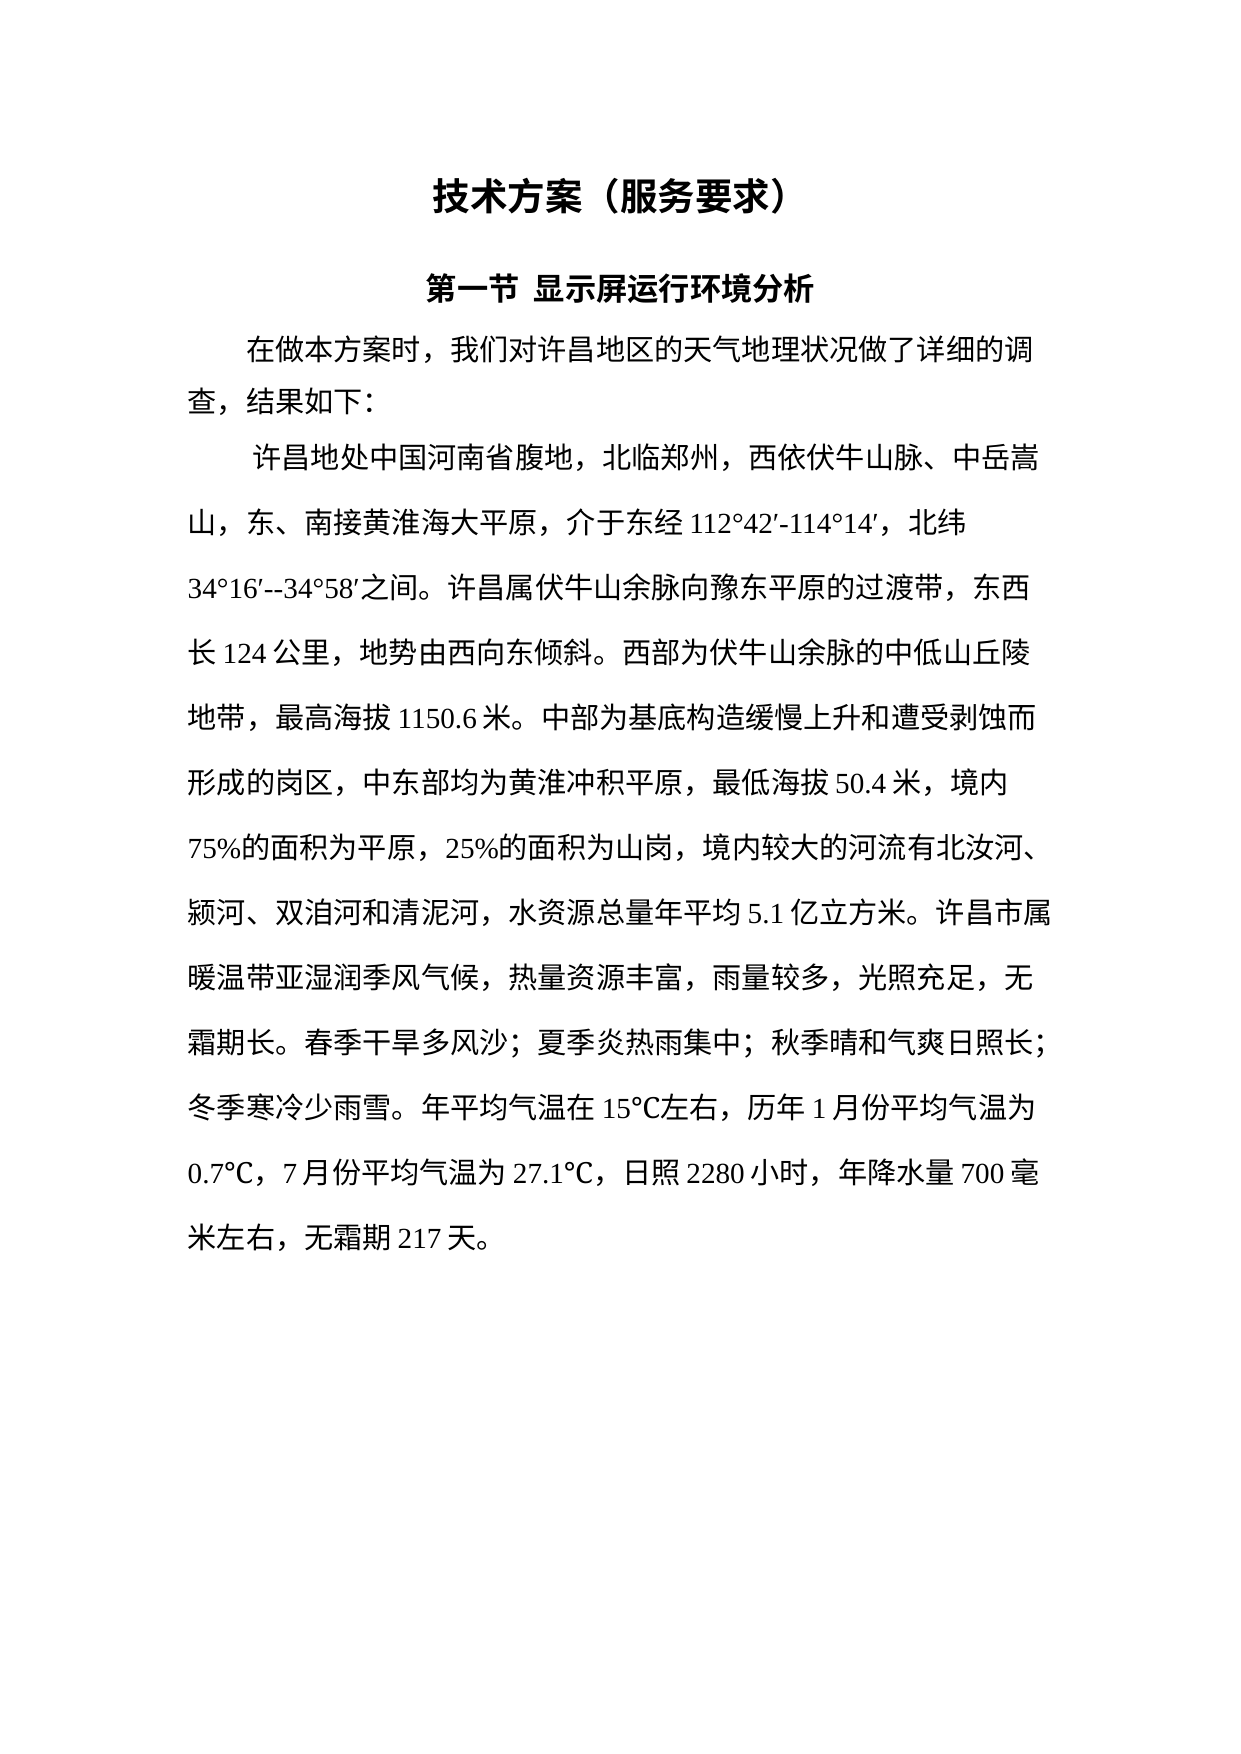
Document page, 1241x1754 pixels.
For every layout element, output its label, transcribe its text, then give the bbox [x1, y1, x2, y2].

text 许昌地处中国河南省腹地，北临郑州，西依伏牛山脉、中岳嵩山，东、南接黄淮海大平原，介于东经112°42′-114°14′，北纬34°16′--34°58′之间。许昌属伏牛山余脉向豫东平原的过渡带，东西长124公里，地势由西向东倾斜。西部为伏牛山余脉的中低山丘陵地带，最高海拔1150.6米。中部为基底构造缓慢上升和遭受剥蚀而形成的岗区，中东部均为黄淮冲积平原，最低海拔50.4米，境内75%的面积为平原，25%的面积为山岗，境内较大的河流有北汝河、颍河、双洎河和清泥河，水资源总量年平均5.1亿立方米。许昌市属暖温带亚湿润季风气候，热量资源丰富，雨量较多，光照充足，无霜期长。春季干旱多风沙；夏季炎热雨集中；秋季晴和气爽日照长；冬季寒冷少雨雪。年平均气温在15℃左右，历年1月份平均气温为0.7℃，7月份平均气温为27.1℃，日照2280小时，年降水量700毫米左右，无霜期217天。 [187, 423, 1053, 1268]
text 第一节 显示屏运行环境分析 [187, 254, 1053, 319]
text 技术方案（服务要求） [187, 162, 1053, 227]
text 在做本方案时，我们对许昌地区的天气地理状况做了详细的调查，结果如下： [187, 319, 1053, 423]
